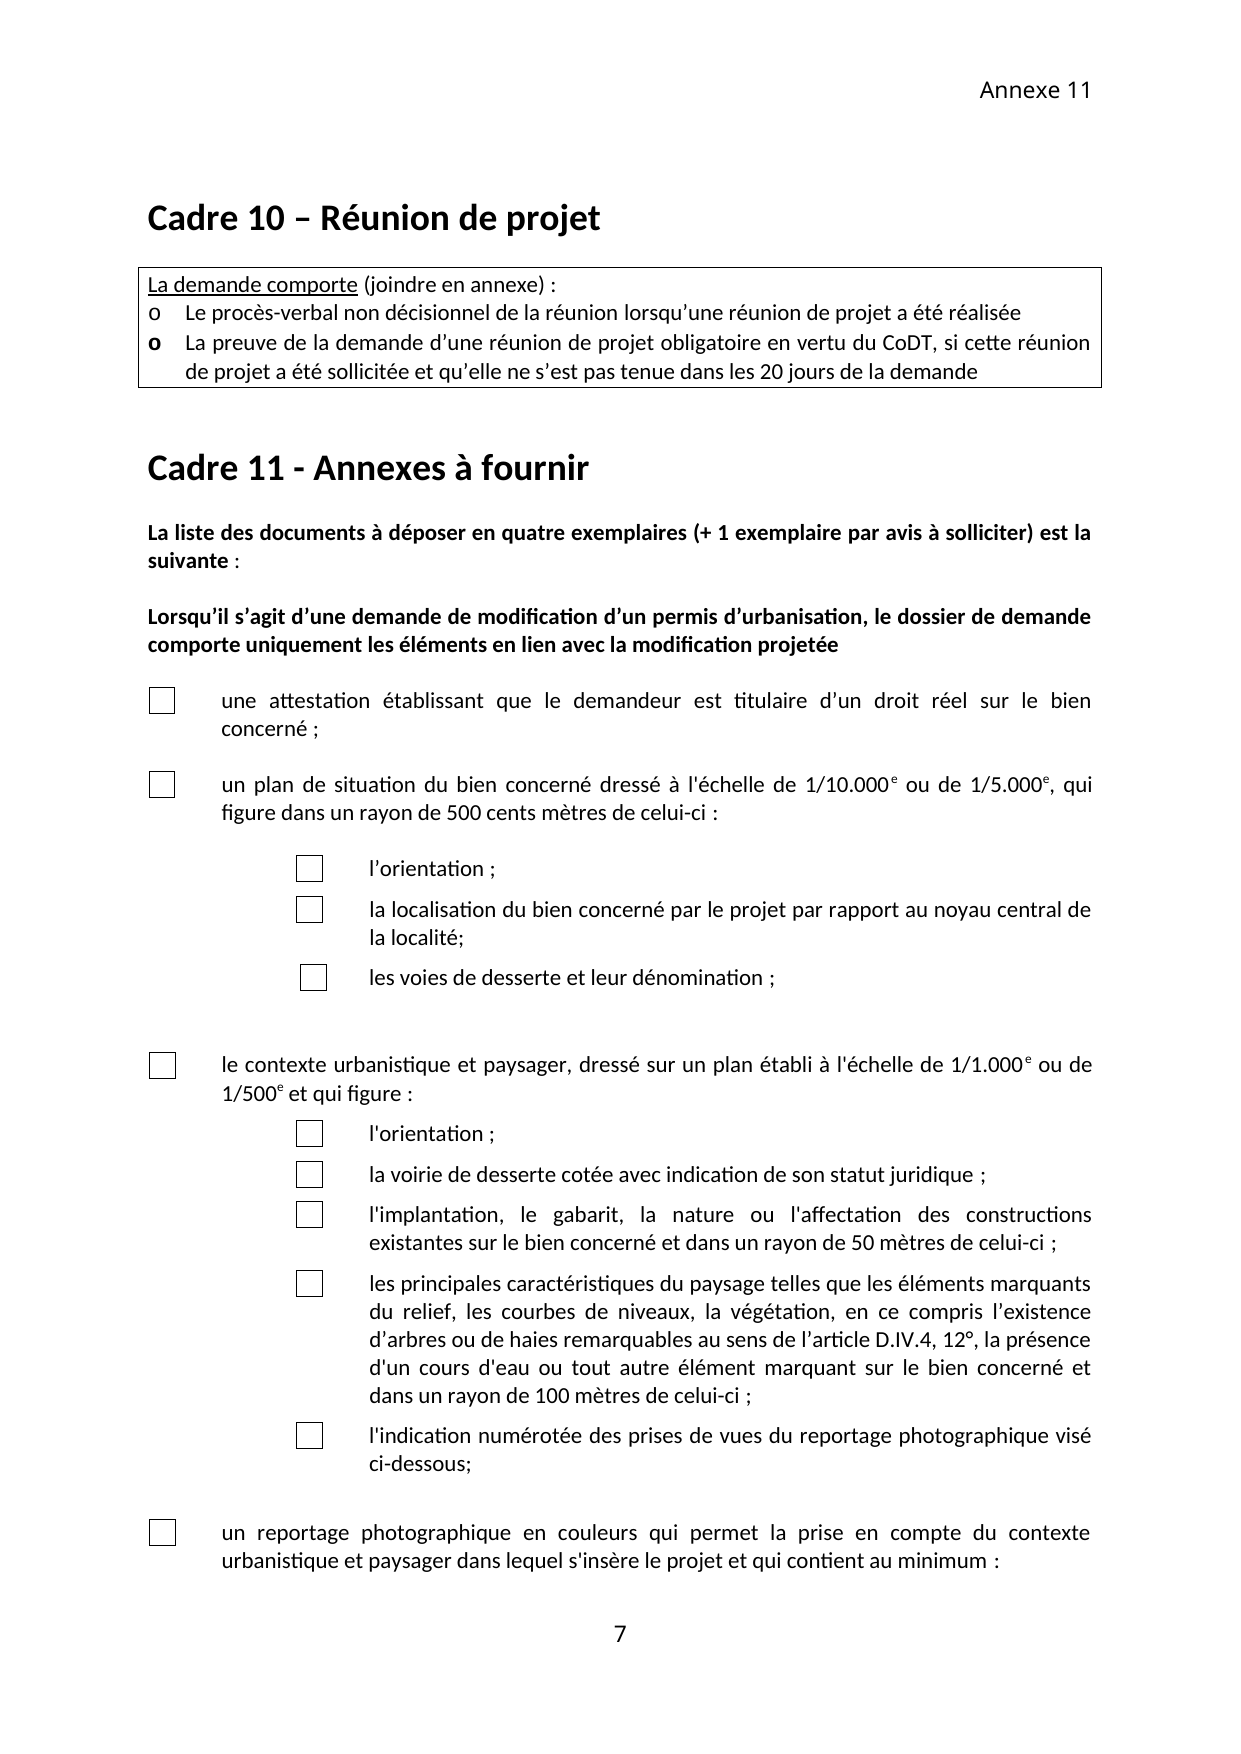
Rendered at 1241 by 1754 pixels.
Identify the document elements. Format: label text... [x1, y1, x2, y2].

text Cadre 10 – Réunion de projet [148, 193, 1093, 239]
text La demande comporte (joindre en annexe) : [139, 268, 1101, 298]
list Le procès-verbal non décisionnel de la réunion lorsqu’une réunion de projet a été réalisée [148, 298, 1093, 324]
text l’orientation ; [221, 854, 1093, 882]
text l'orientation ; [221, 1119, 1093, 1147]
text Lorsqu’il s’agit d’une demande de modification d’un permis d’urbanisation, le dossier de demande comporte uniquement les éléments en lien avec la modification projetée [148, 602, 1093, 658]
text le contexte urbanistique et paysager, dressé sur un plan établi à l'échelle de 1/1.000e ou de 1/500e et qui figure : [148, 1051, 1093, 1107]
text une attestation établissant que le demandeur est titulaire d’un droit réel sur le bien concerné ; [148, 686, 1093, 742]
text les principales caractéristiques du paysage telles que les éléments marquants du relief, les courbes de niveaux, la végétation, en ce compris l’existence d’arbres ou de haies remarquables au sens de l’article D.IV.4, 12°, la présence d'un cours d'eau ou tout autre élément marquant sur le bien concerné et dans un rayon de 100 mètres de celui-ci ; [295, 1269, 1093, 1409]
text la voirie de desserte cotée avec indication de son statut juridique ; [295, 1160, 1093, 1188]
text l'implantation, le gabarit, la nature ou l'affectation des constructions existantes sur le bien concerné et dans un rayon de 50 mètres de celui-ci ; [295, 1200, 1093, 1256]
text un reportage photographique en couleurs qui permet la prise en compte du contexte urbanistique et paysager dans lequel s'insère le projet et qui contient au minimum : [148, 1518, 1093, 1574]
text Cadre 11 - Annexes à fournir [148, 444, 1093, 490]
text les voies de desserte et leur dénomination ; [221, 963, 1093, 991]
text l'indication numérotée des prises de vues du reportage photographique visé ci-dessous; [295, 1421, 1093, 1477]
text La liste des documents à déposer en quatre exemplaires (+ 1 exemplaire par avis à solliciter) est la suivante : [148, 518, 1093, 574]
text un plan de situation du bien concerné dressé à l'échelle de 1/10.000e ou de 1/5.000e, qui figure dans un rayon de 500 cents mètres de celui-ci : [148, 770, 1093, 826]
text la localisation du bien concerné par le projet par rapport au noyau central de la localité; [295, 895, 1093, 951]
list La preuve de la demande d’une réunion de projet obligatoire en vertu du CoDT, si cette réunion de projet a été sollicitée et qu’elle ne s’est pas tenue dans les 20 jours de la demande [139, 324, 1101, 387]
